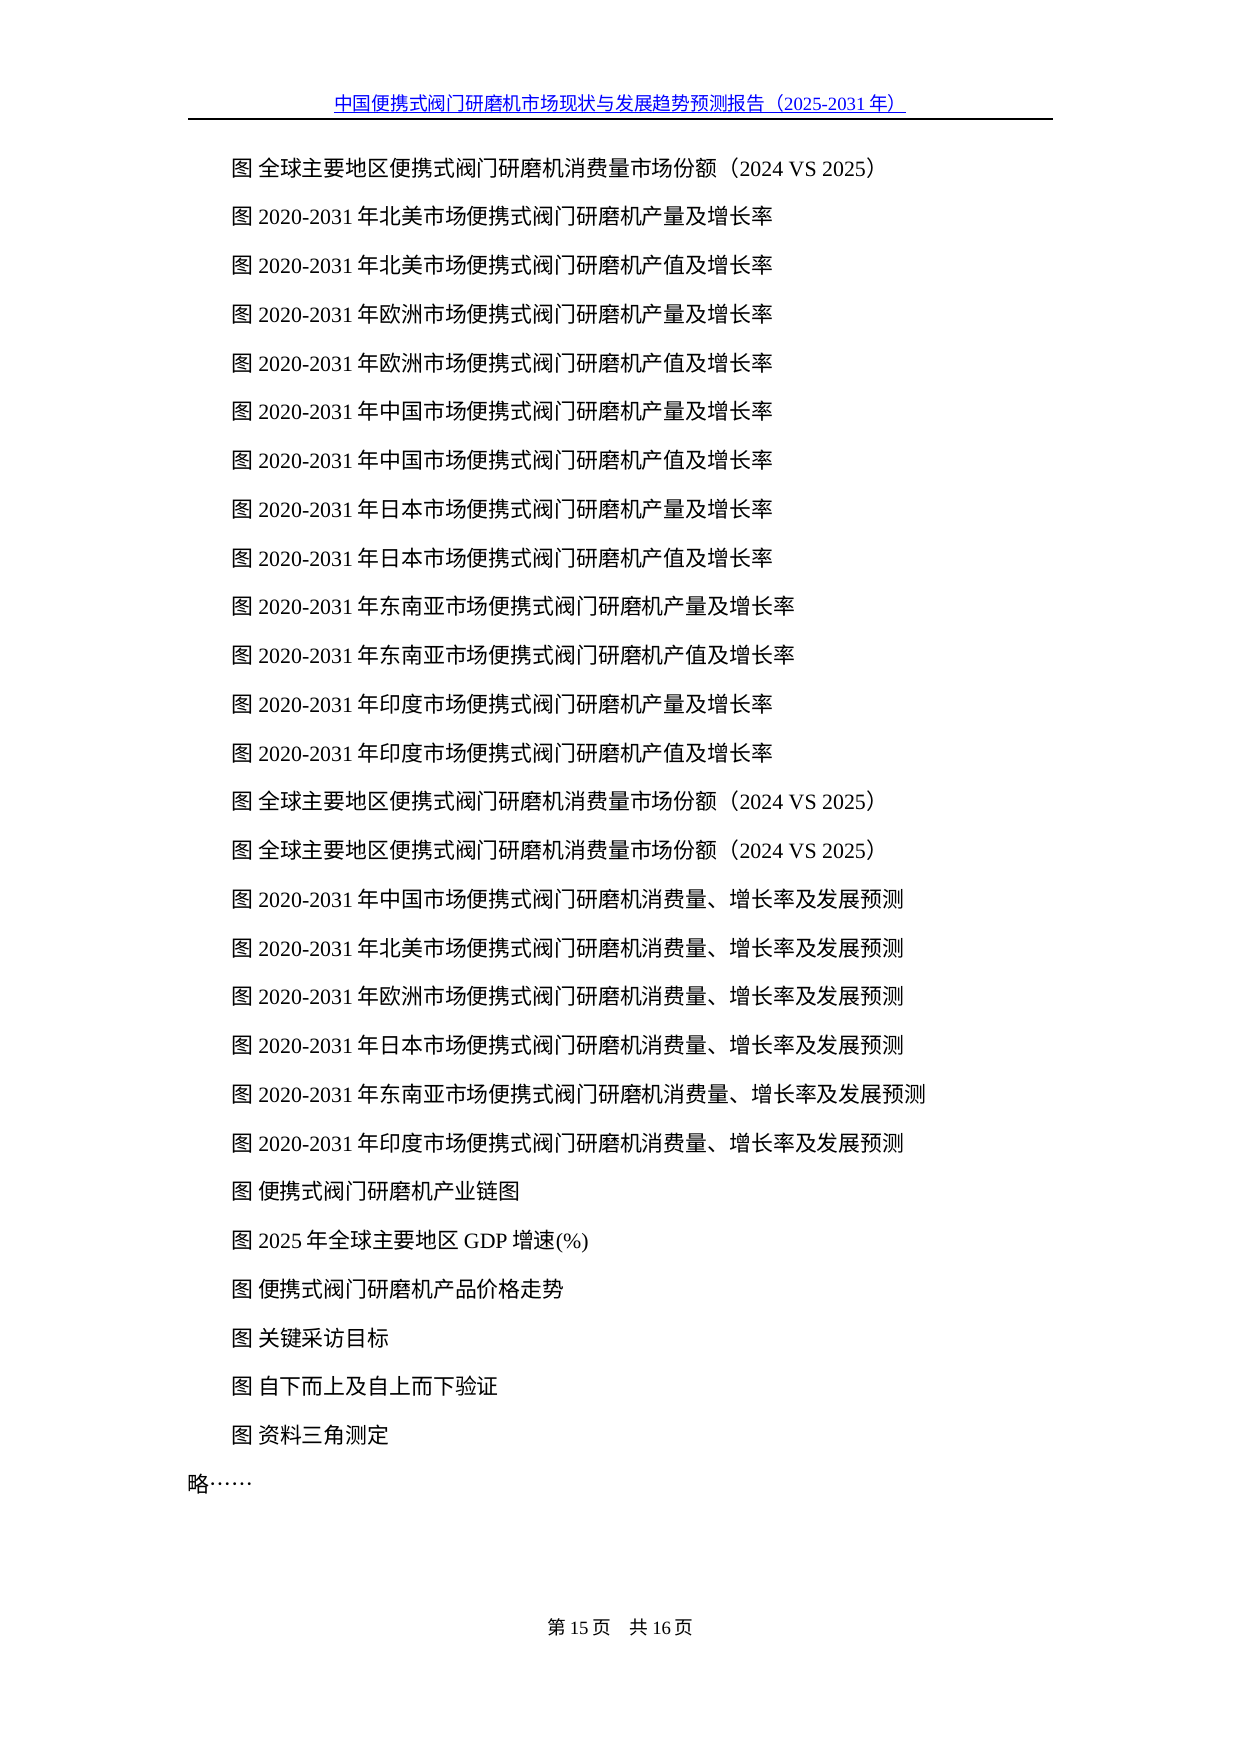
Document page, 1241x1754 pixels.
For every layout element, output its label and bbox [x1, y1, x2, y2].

text [187, 150, 1053, 1499]
